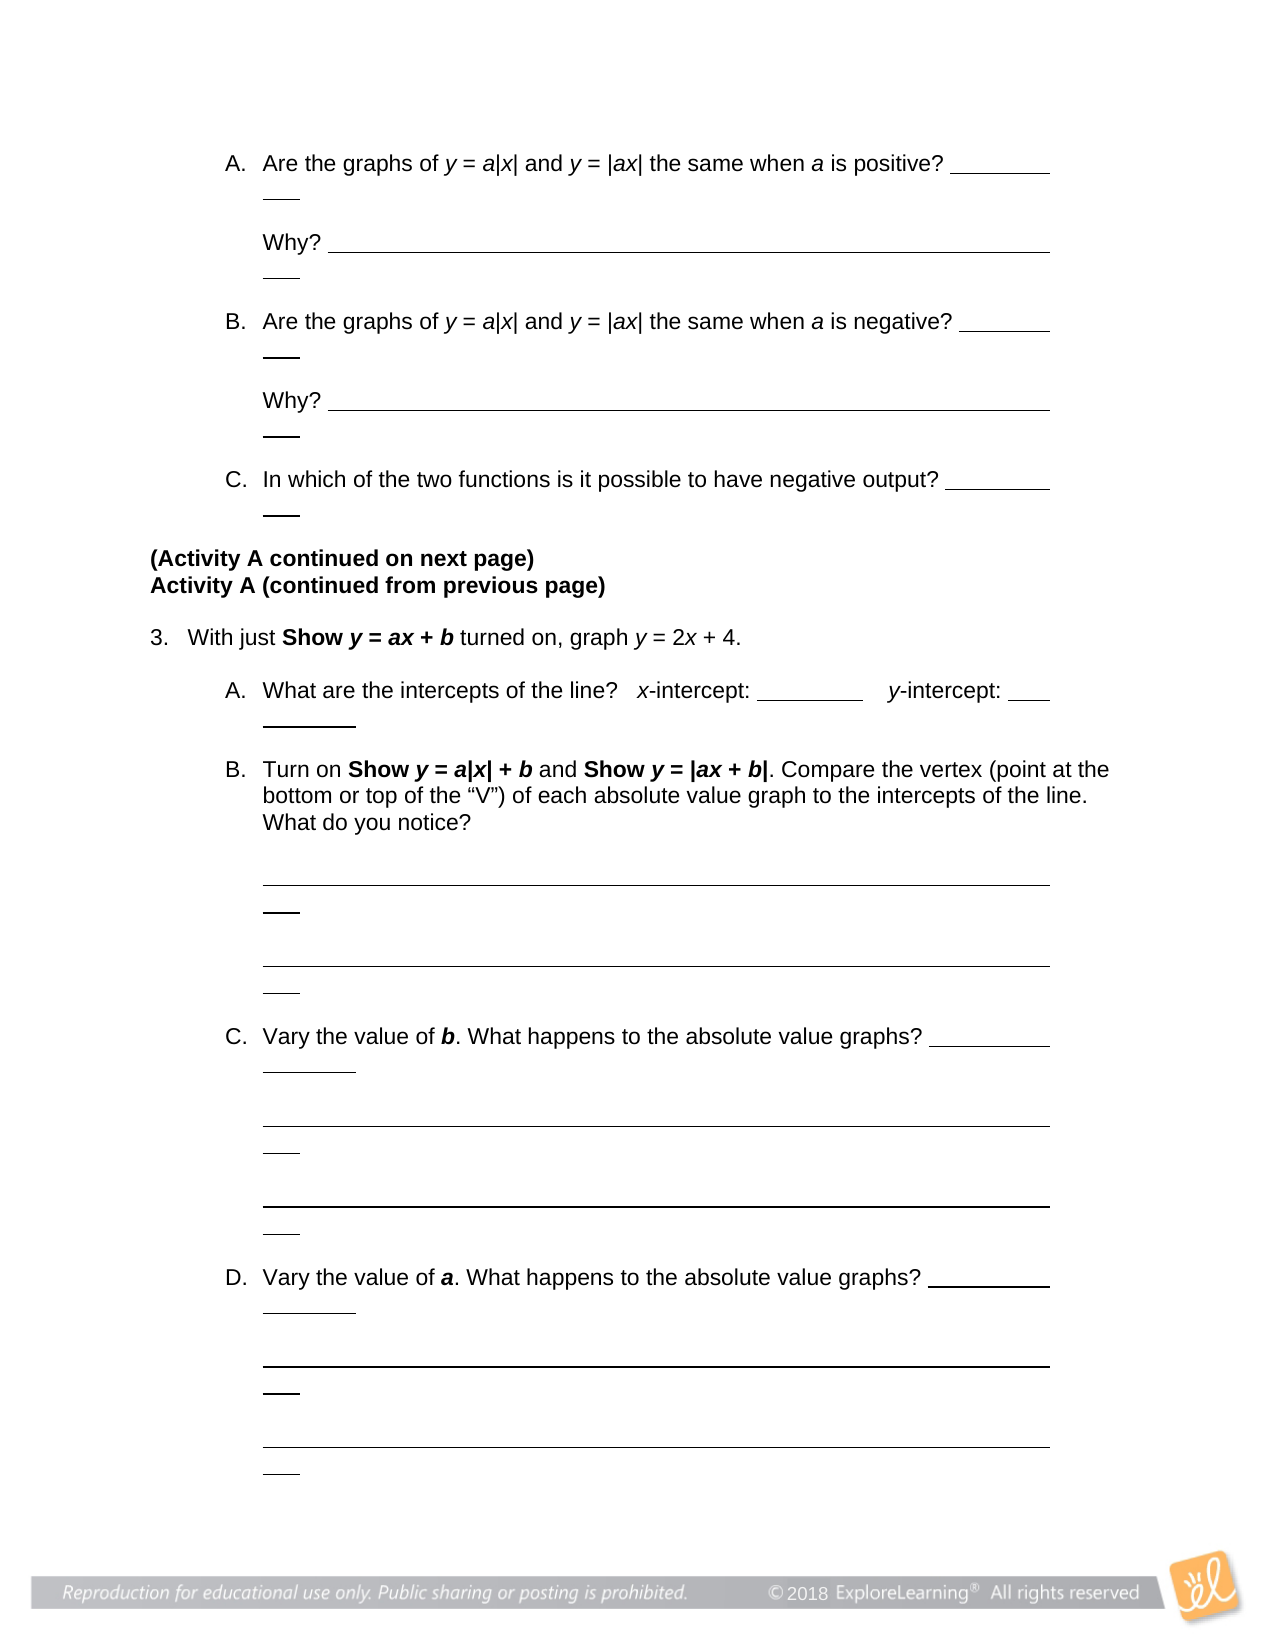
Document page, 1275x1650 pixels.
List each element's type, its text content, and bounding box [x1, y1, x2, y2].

picture [0, 1535, 1275, 1650]
list With just Show y = ax + b turned on, graph y = 2x + 4. [150, 624, 1125, 651]
list Vary the value of b. What happens to the absolute value graphs? [225, 1023, 1125, 1076]
list What are the intercepts of the line? x-intercept: y-intercept: [225, 677, 1125, 730]
list Are the graphs of y = a|x| and y = |ax| the same when a is positive? [225, 150, 1125, 203]
text (Activity A continued on next page) [150, 545, 1125, 572]
list Why? [262, 387, 1125, 440]
list Are the graphs of y = a|x| and y = |ax| the same when a is negative? [225, 308, 1125, 361]
text Activity A (continued from previous page) [150, 572, 1125, 598]
list Turn on Show y = a|x| + b and Show y = |ax + b|. Compare the vertex (point at the bottom or top of the “V”) of each absolute value graph to the intercepts of the line. What do you notice? [225, 756, 1125, 835]
list Why? [262, 229, 1125, 282]
list Vary the value of a. What happens to the absolute value graphs? [225, 1263, 1125, 1316]
list In which of the two functions is it possible to have negative output? [225, 466, 1125, 519]
